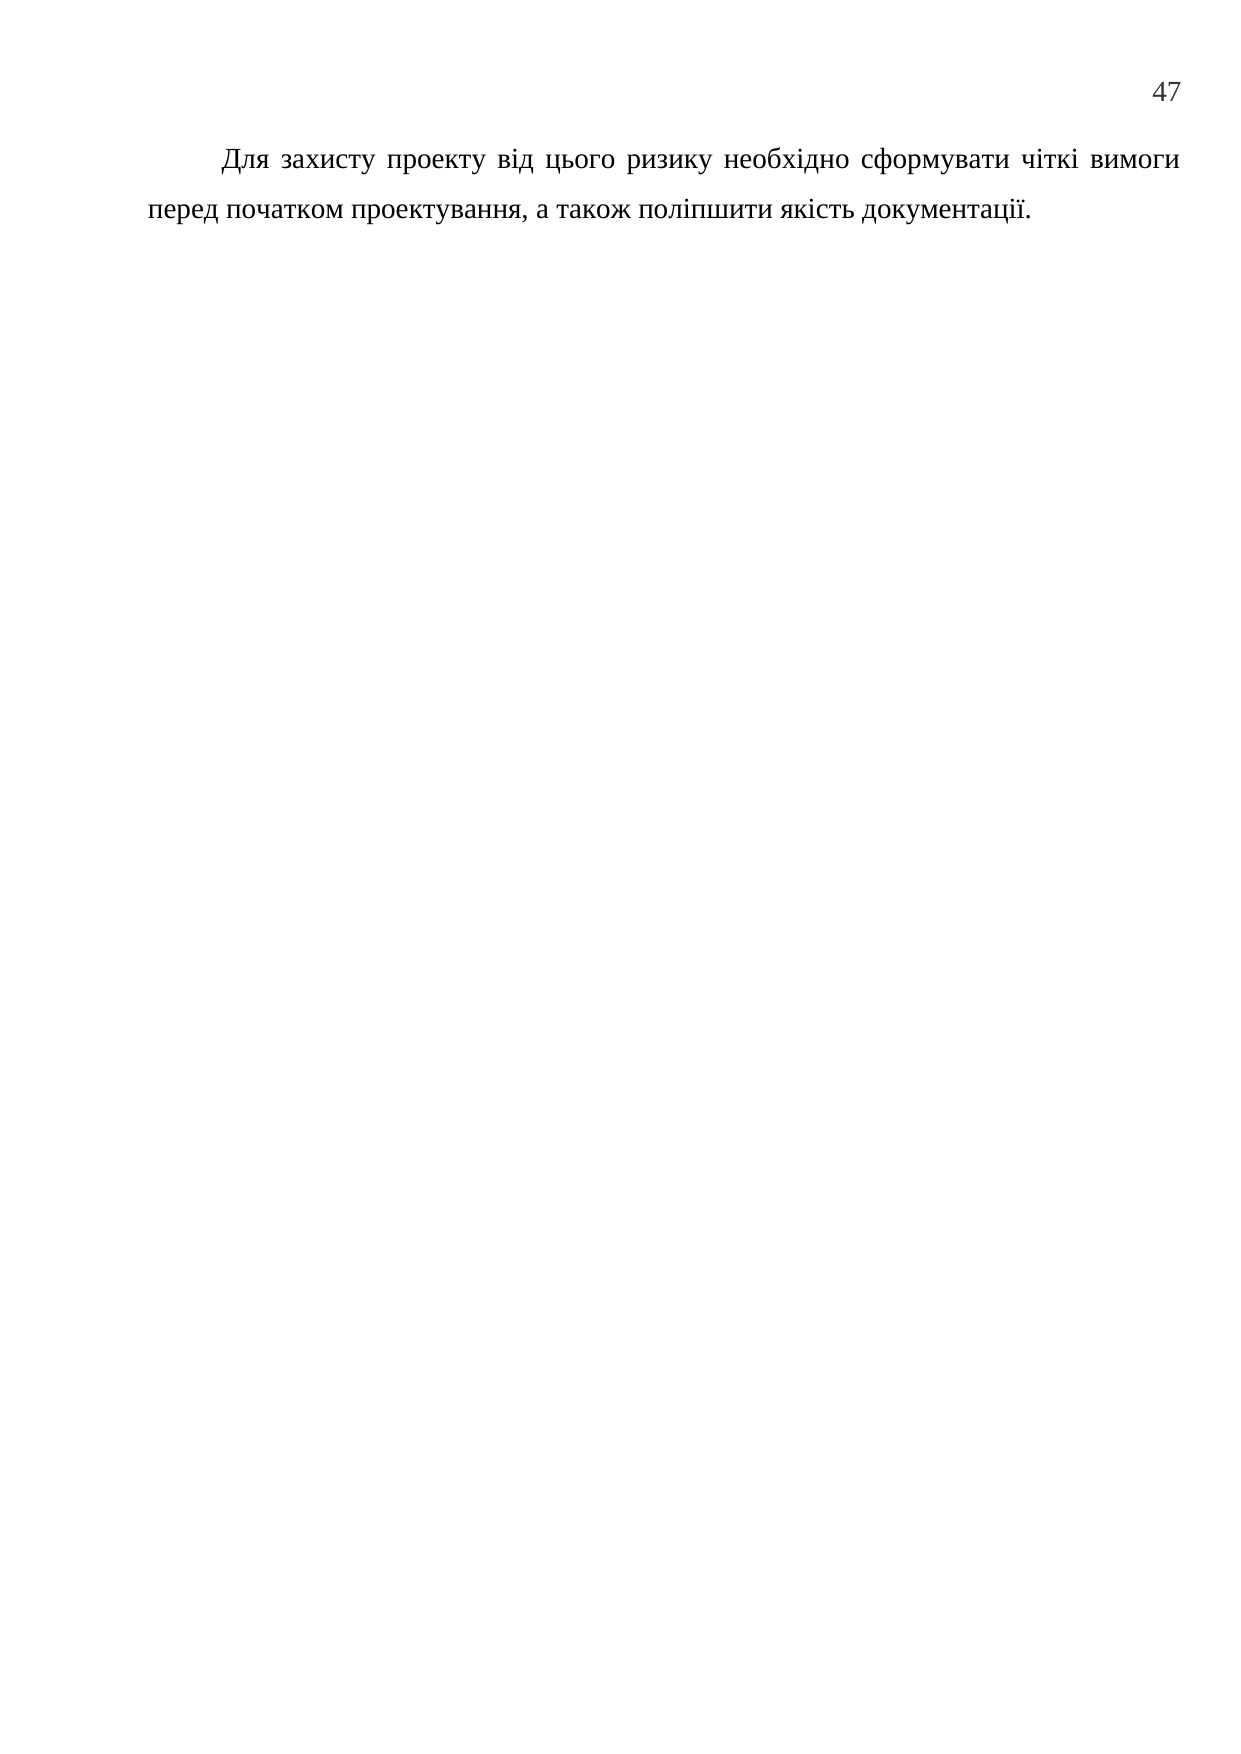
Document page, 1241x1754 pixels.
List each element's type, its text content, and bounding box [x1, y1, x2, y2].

text Для захисту проекту від цього ризику необхідно сформувати чіткі вимоги перед початком проектування, а також поліпшити якість документації. [148, 141, 1181, 225]
